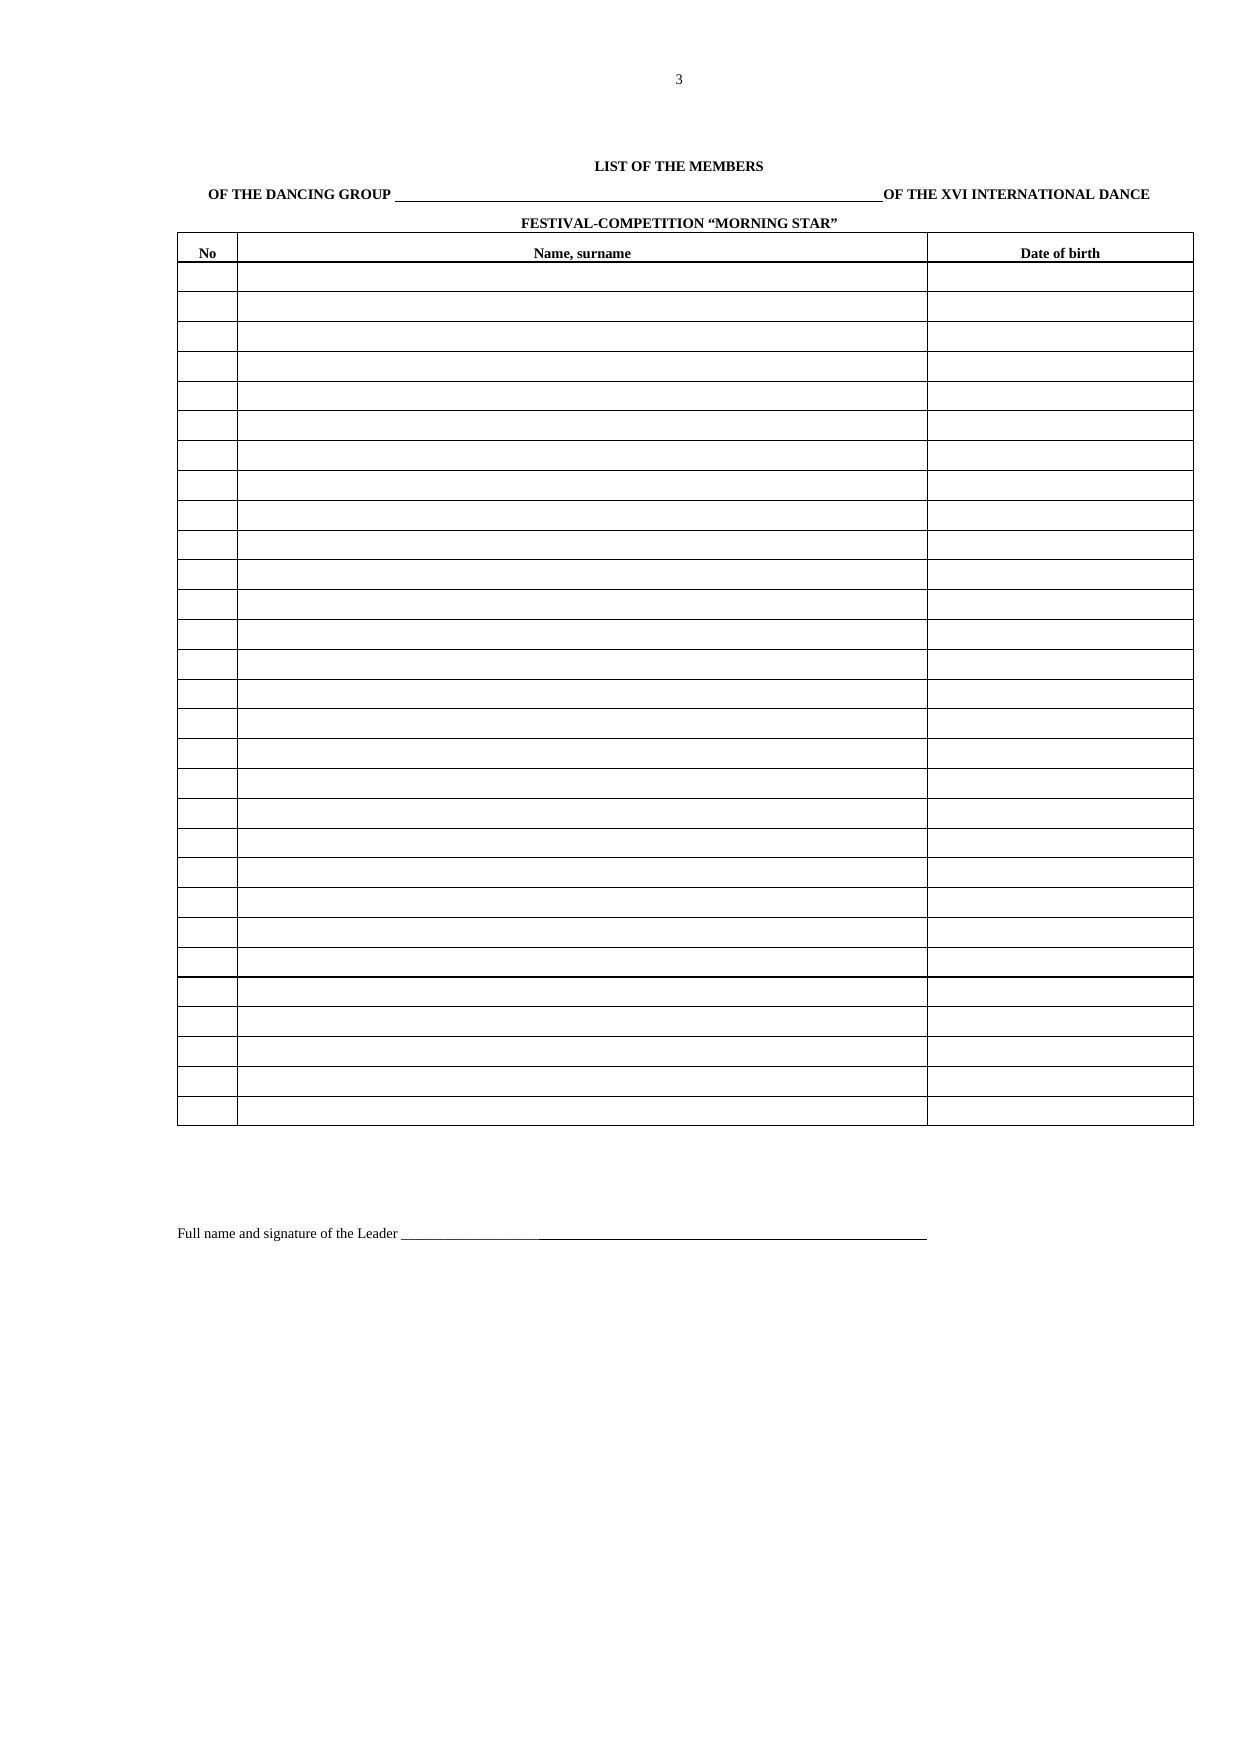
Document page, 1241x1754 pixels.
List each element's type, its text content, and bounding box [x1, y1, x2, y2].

table_cell [238, 352, 927, 381]
table_cell [178, 590, 237, 619]
table_cell [928, 352, 1193, 381]
table_cell [238, 829, 927, 857]
table_cell [238, 620, 927, 649]
table_cell [178, 382, 237, 410]
table_cell [178, 858, 237, 887]
table_cell [928, 1097, 1193, 1125]
table_cell [178, 1067, 237, 1096]
table_cell [238, 680, 927, 708]
table_cell [238, 471, 927, 500]
table_cell [178, 560, 237, 589]
table_cell [928, 978, 1193, 1006]
table_cell [178, 799, 237, 827]
table_cell [238, 1037, 927, 1066]
table_cell [178, 1037, 237, 1066]
text Full name and signature of the Leader ___________________ [177, 1213, 1181, 1241]
table_cell [178, 441, 237, 470]
table_cell [238, 560, 927, 589]
table_cell [178, 620, 237, 649]
table_cell [928, 829, 1193, 857]
table_cell [238, 531, 927, 559]
table_cell [178, 948, 237, 976]
table_cell [928, 1007, 1193, 1036]
table_cell [928, 471, 1193, 500]
table_cell [238, 918, 927, 947]
table_cell [928, 650, 1193, 678]
text OF THE DANCING GROUP OF THE XVI INTERNATIONAL DANCE FESTIVAL-COMPETITION “MORNING STAR” [177, 174, 1181, 232]
table_cell [928, 620, 1193, 649]
table_cell [178, 739, 237, 768]
table_cell [238, 263, 927, 291]
table_cell [178, 531, 237, 559]
table_cell [178, 471, 237, 500]
table_cell [238, 1067, 927, 1096]
table_cell [928, 263, 1193, 291]
table_cell [928, 709, 1193, 738]
table_cell [238, 590, 927, 619]
table_cell [238, 1007, 927, 1036]
table_header Date of birth [928, 233, 1193, 261]
table_cell [178, 829, 237, 857]
table_cell [928, 888, 1193, 917]
table_cell [928, 799, 1193, 827]
table_cell [928, 590, 1193, 619]
text LIST OF THE MEMBERS [177, 145, 1181, 174]
table_cell [238, 799, 927, 827]
table_cell [238, 650, 927, 678]
table_cell [178, 650, 237, 678]
table_cell [928, 858, 1193, 887]
table_cell [178, 1097, 237, 1125]
table_cell [238, 888, 927, 917]
table_header No [178, 233, 237, 261]
table_cell [928, 948, 1193, 976]
table_cell [238, 978, 927, 1006]
table_cell [238, 382, 927, 410]
table_cell [928, 918, 1193, 947]
table_cell [178, 263, 237, 291]
table_cell [238, 1097, 927, 1125]
table_cell [238, 441, 927, 470]
table_cell [928, 292, 1193, 321]
table_cell [178, 680, 237, 708]
table_cell [178, 292, 237, 321]
table_cell [238, 948, 927, 976]
table_cell [928, 531, 1193, 559]
table_cell [928, 739, 1193, 768]
table_cell [178, 978, 237, 1006]
table_cell [928, 501, 1193, 529]
table_cell [238, 292, 927, 321]
table_cell [178, 352, 237, 381]
table_cell [238, 322, 927, 351]
table_cell [928, 1067, 1193, 1096]
table_cell [238, 501, 927, 529]
table_cell [928, 769, 1193, 798]
table_cell [178, 1007, 237, 1036]
table_cell [178, 322, 237, 351]
table_cell [178, 769, 237, 798]
table_cell [928, 322, 1193, 351]
table_cell [238, 709, 927, 738]
table_cell [178, 709, 237, 738]
table_cell [928, 680, 1193, 708]
table_cell [178, 501, 237, 529]
table_header Name, surname [238, 233, 927, 261]
table_cell [238, 739, 927, 768]
table_cell [928, 411, 1193, 440]
table_cell [238, 411, 927, 440]
table_cell [178, 411, 237, 440]
table_cell [928, 382, 1193, 410]
table_cell [928, 560, 1193, 589]
table_cell [928, 1037, 1193, 1066]
table_cell [928, 441, 1193, 470]
table_cell [238, 769, 927, 798]
table_cell [178, 918, 237, 947]
table_cell [238, 858, 927, 887]
table_cell [178, 888, 237, 917]
